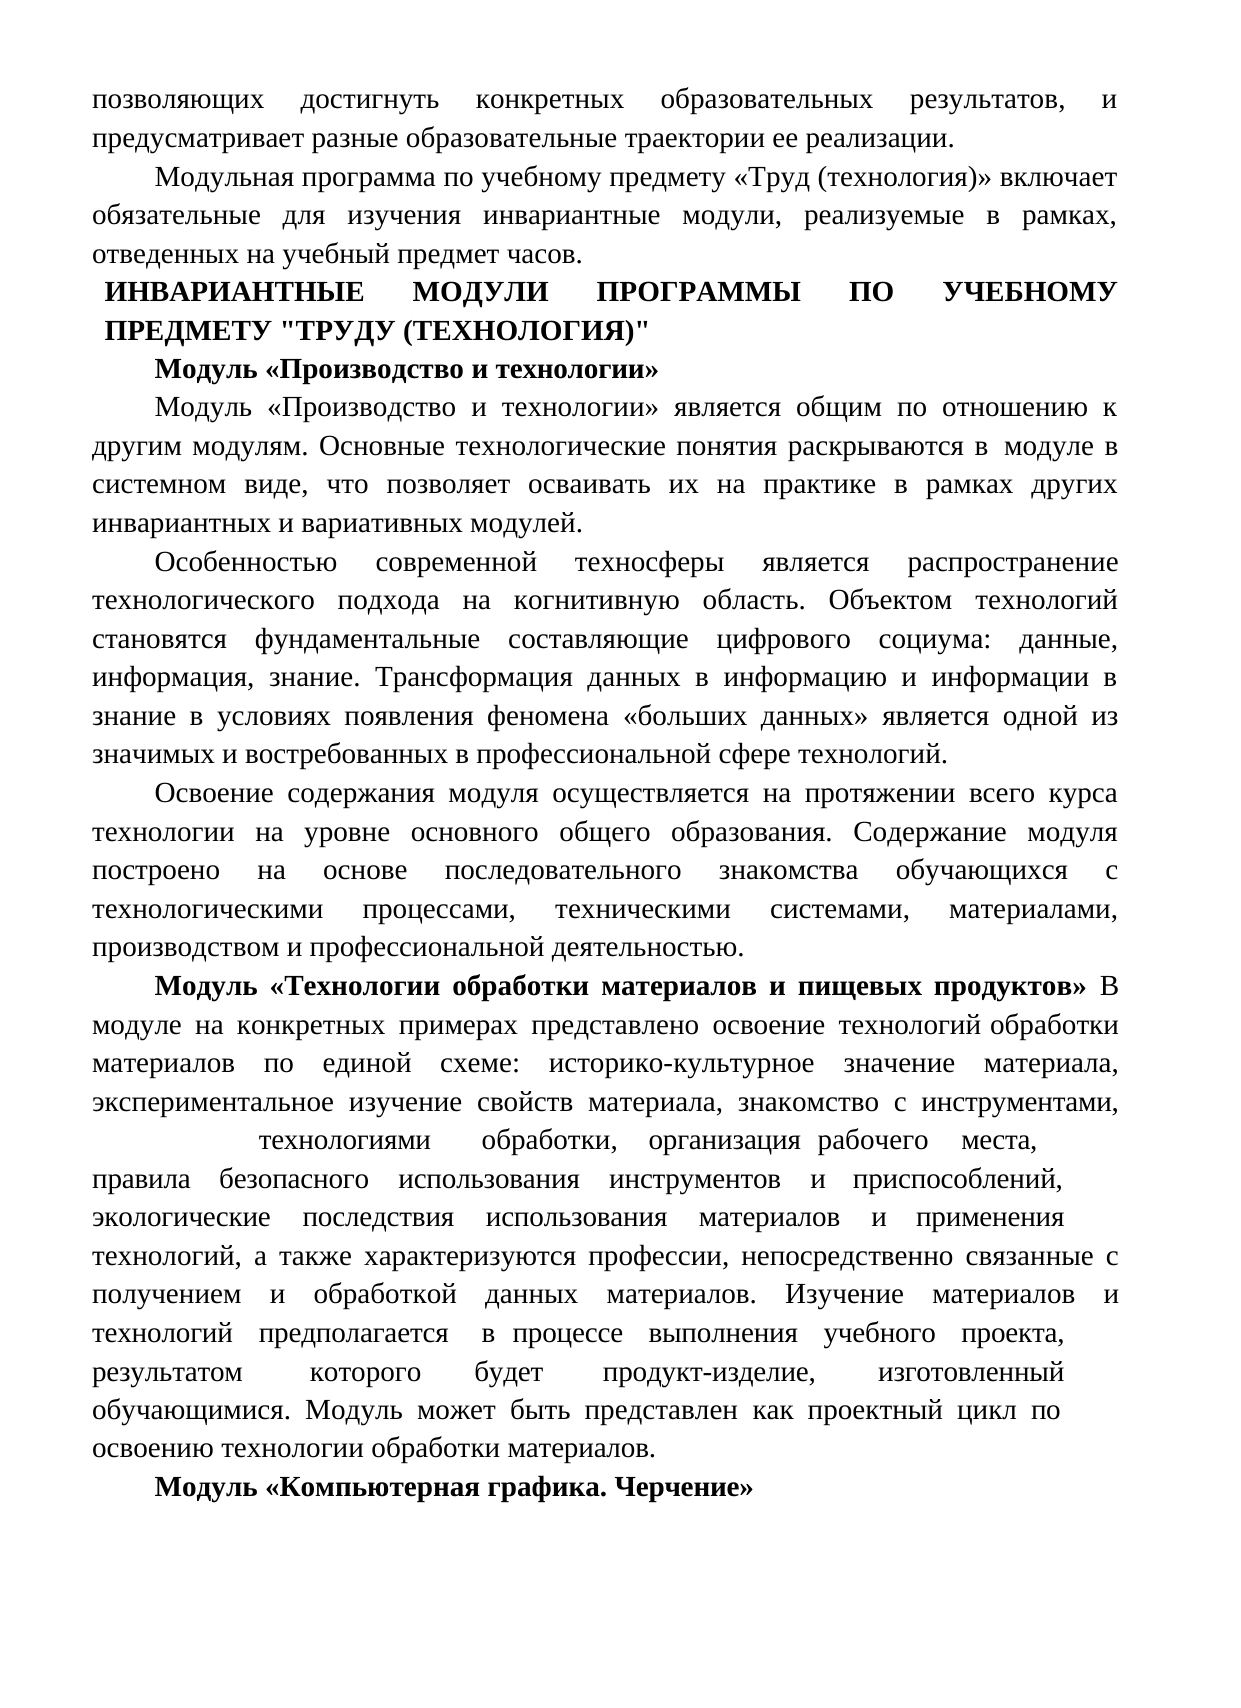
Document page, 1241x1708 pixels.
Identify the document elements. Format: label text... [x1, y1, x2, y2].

text ИНВАРИАНТНЫЕ МОДУЛИ ПРОГРАММЫ ПО УЧЕБНОМУ ПРЕДМЕТУ "ТРУДУ (ТЕХНОЛОГИЯ)" [104, 274, 1119, 346]
text Модульная программа по учебному предмету «Труд (технология)» включает обязательные для изучения инвариантные модули, реализуемые в рамках, отведенных на учебный предмет часов. [92, 159, 1118, 269]
text Особенностью современной техносферы является распространение технологического подхода на когнитивную область. Объектом технологий становятся фундаментальные составляющие цифрового социума: данные, информация, знание. Трансформация данных в информацию и информации в знание в условиях появления феномена «больших данных» является одной из значимых и востребованных в профессиональной сфере технологий. [92, 544, 1119, 770]
subtitle Модуль «Производство и технологии» [154, 351, 1165, 385]
text Освоение содержания модуля осуществляется на протяжении всего курса технологии на уровне основного общего образования. Содержание модуля построено на основе последовательного знакомства обучающихся с технологическими процессами, техническими системами, материалами, производством и профессиональной деятельностью. [92, 775, 1119, 963]
text освоению технологии обработки материалов. [92, 1431, 1165, 1464]
text позволяющих достигнуть конкретных образовательных результатов, и предусматривает разные образовательные траектории ее реализации. [92, 82, 1118, 154]
text Модуль «Производство и технологии» является общим по отношению к другим модулям. Основные технологические понятия раскрываются в модуле в системном виде, что позволяет осваивать их на практике в рамках других инвариантных и вариативных модулей. [92, 389, 1118, 539]
text Модуль «Технологии обработки материалов и пищевых продуктов» В модуле на конкретных примерах представлено освоение технологий обработки материалов по единой схеме: историко-культурное значение материала, экспериментальное изучение свойств материала, знакомство с инструментами, технологиями обработки, организация рабочего места, правила безопасного использования инструментов и приспособлений, экологические последствия использования материалов и применения технологий, а также характеризуются профессии, непосредственно связанные с получением и обработкой данных материалов. Изучение материалов и технологий предполагается в процессе выполнения учебного проекта, результатом которого будет продукт-изделие, изготовленный обучающимися. Модуль может быть представлен как проектный цикл по [92, 968, 1119, 1426]
subtitle Модуль «Компьютерная графика. Черчение» [154, 1469, 1165, 1503]
